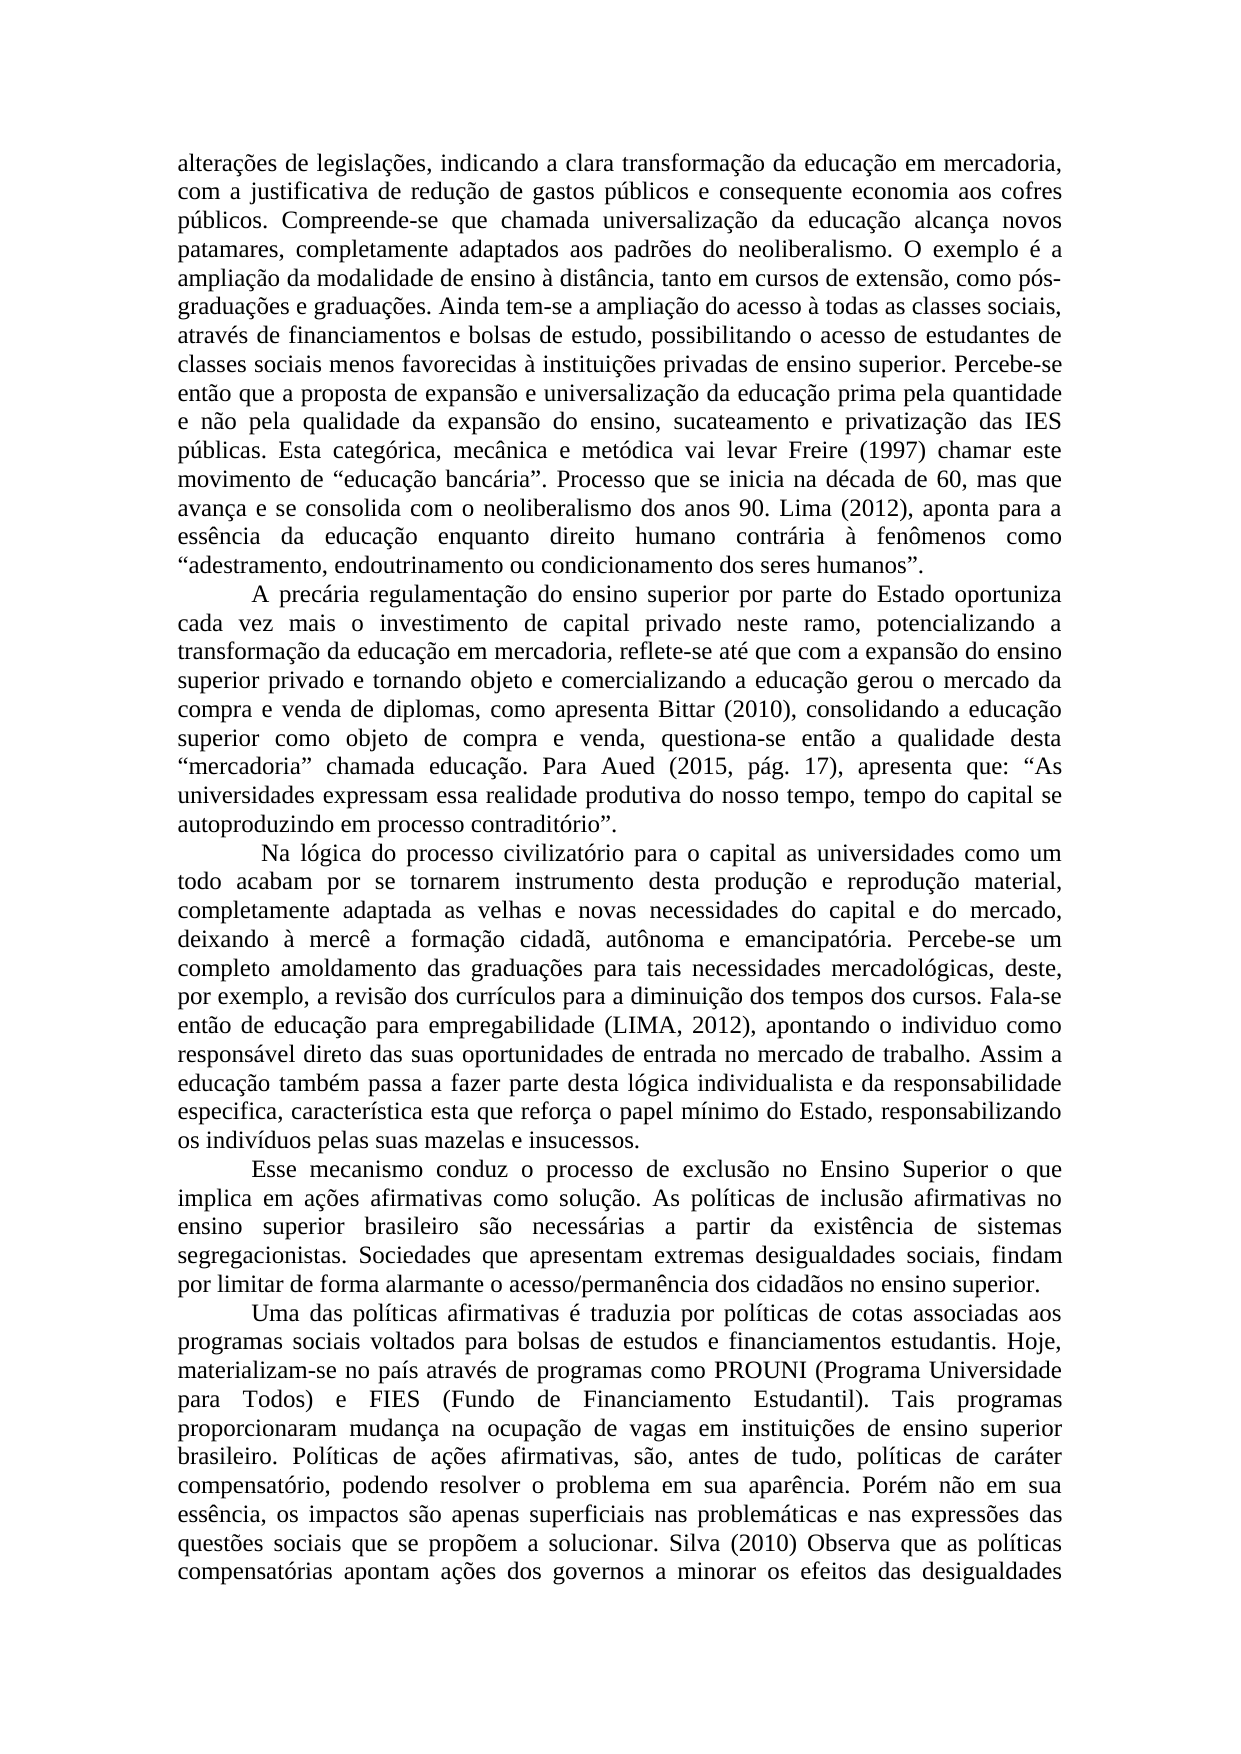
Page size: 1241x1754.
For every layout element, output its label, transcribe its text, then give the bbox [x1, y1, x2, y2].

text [177, 1298, 1063, 1585]
text Esse mecanismo conduz o processo de exclusão no Ensino Superior o que implica em ações afirmativas como solução. As políticas de inclusão afirmativas no ensino superior brasileiro são necessárias a partir da existência de sistemas segregacionistas. Sociedades que apresentam extremas desigualdades sociais, findam por limitar de forma alarmante o acesso/permanência dos cidadãos no ensino superior. [177, 1154, 1063, 1298]
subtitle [177, 148, 1063, 579]
text Na lógica do processo civilizatório para o capital as universidades como um todo acabam por se tornarem instrumento desta produção e reprodução material, completamente adaptada as velhas e novas necessidades do capital e do mercado, deixando à mercê a formação cidadã, autônoma e emancipatória. Percebe-se um completo amoldamento das graduações para tais necessidades mercadológicas, deste, por exemplo, a revisão dos currículos para a diminuição dos tempos dos cursos. Fala-se então de educação para empregabilidade (LIMA, 2012), apontando o individuo como responsável direto das suas oportunidades de entrada no mercado de trabalho. Assim a educação também passa a fazer parte desta lógica individualista e da responsabilidade especifica, característica esta que reforça o papel mínimo do Estado, responsabilizando os indivíduos pelas suas mazelas e insucessos. [177, 838, 1063, 1154]
text A precária regulamentação do ensino superior por parte do Estado oportuniza cada vez mais o investimento de capital privado neste ramo, potencializando a transformação da educação em mercadoria, reflete-se até que com a expansão do ensino superior privado e tornando objeto e comercializando a educação gerou o mercado da compra e venda de diplomas, como apresenta Bittar (2010), consolidando a educação superior como objeto de compra e venda, questiona-se então a qualidade desta “mercadoria” chamada educação. Para Aued (2015, pág. 17), apresenta que: “As universidades expressam essa realidade produtiva do nosso tempo, tempo do capital se autoproduzindo em processo contraditório”. [177, 579, 1063, 838]
